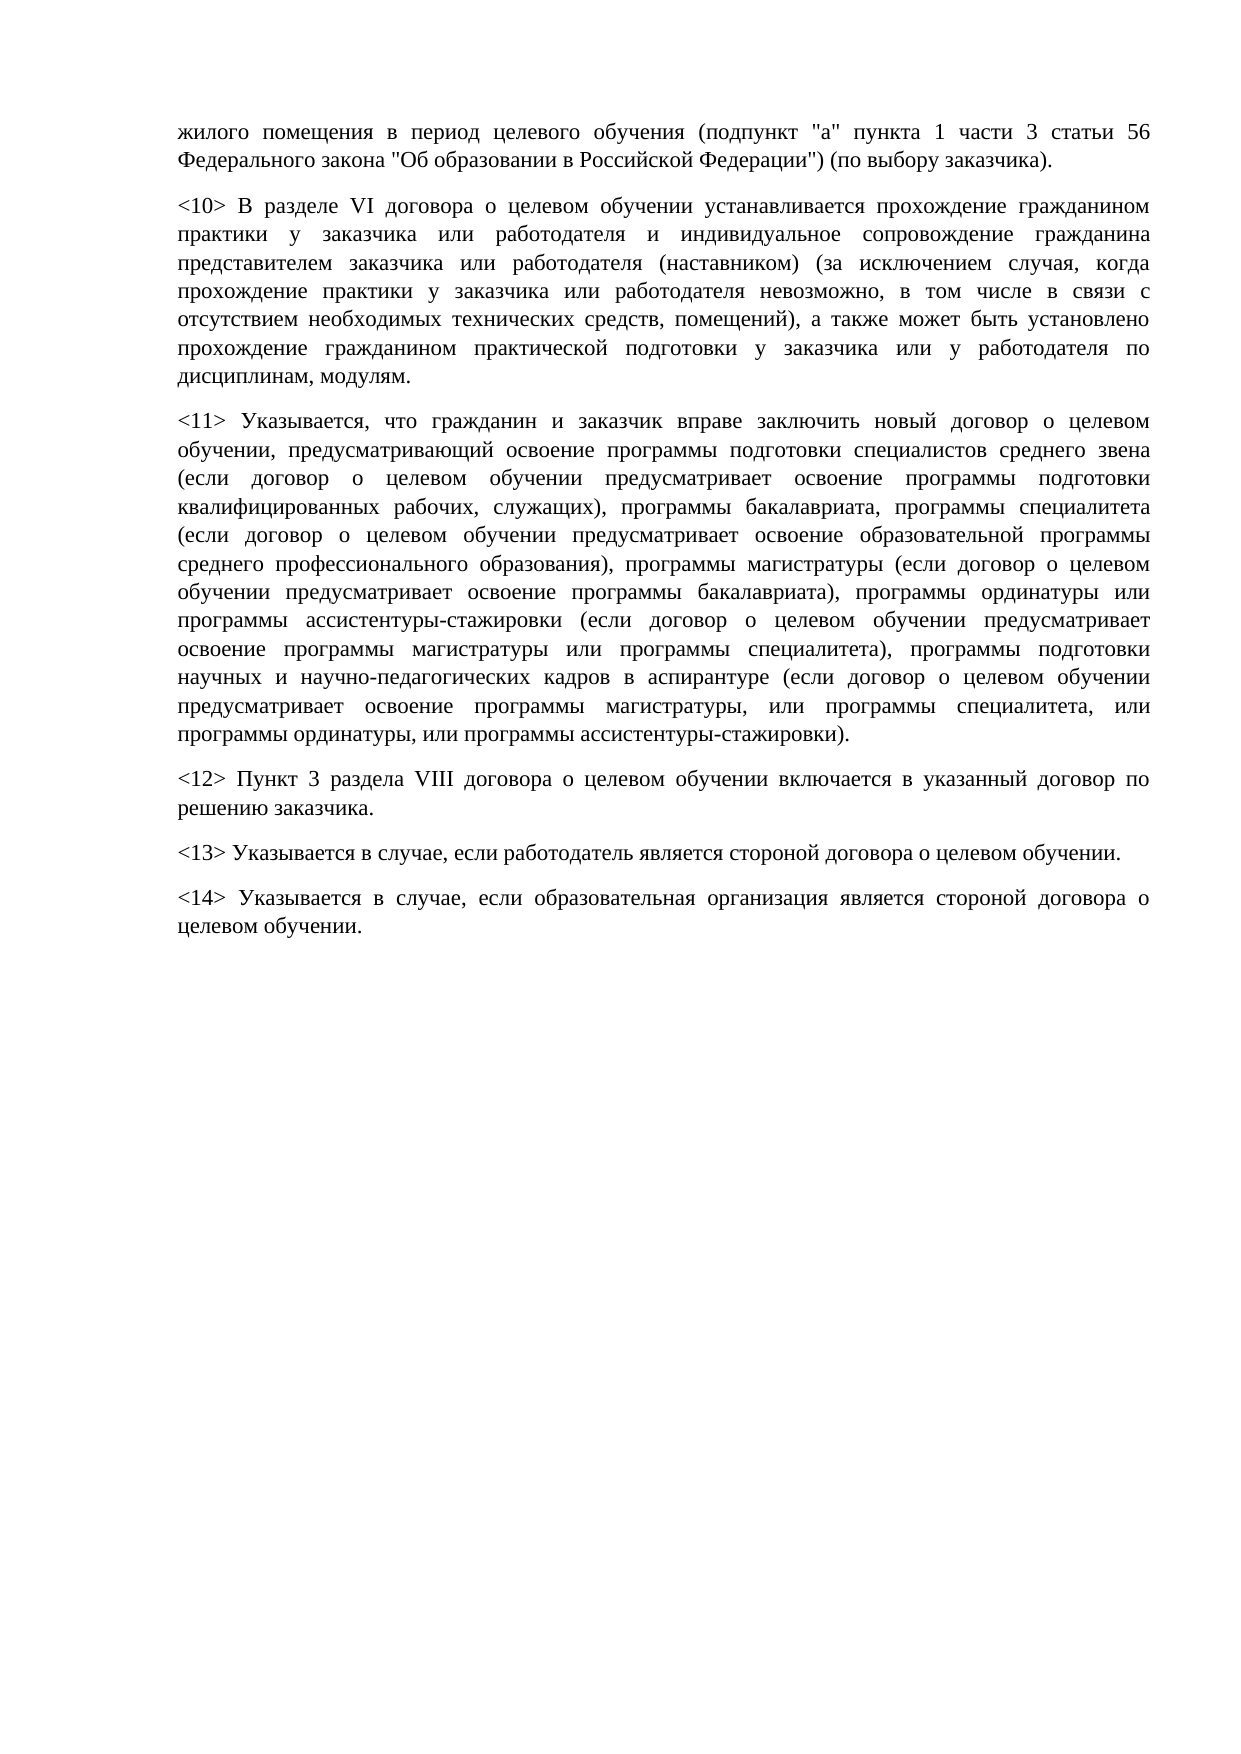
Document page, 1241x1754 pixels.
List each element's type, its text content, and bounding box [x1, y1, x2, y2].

text <13> Указывается в случае, если работодатель является стороной договора о целевом обучении. [177, 839, 1152, 865]
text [177, 118, 1152, 173]
text <10> В разделе VI договора о целевом обучении устанавливается прохождение гражданином практики у заказчика или работодателя и индивидуальное сопровождение гражданина представителем заказчика или работодателя (наставником) (за исключением случая, когда прохождение практики у заказчика или работодателя невозможно, в том числе в связи с отсутствием необходимых технических средств, помещений), а также может быть установлено прохождение гражданином практической подготовки у заказчика или у работодателя по дисциплинам, модулям. [177, 192, 1152, 389]
text <14> Указывается в случае, если образовательная организация является стороной договора о целевом обучении. [177, 884, 1152, 939]
text <11> Указывается, что гражданин и заказчик вправе заключить новый договор о целевом обучении, предусматривающий освоение программы подготовки специалистов среднего звена (если договор о целевом обучении предусматривает освоение программы подготовки квалифицированных рабочих, служащих), программы бакалавриата, программы специалитета (если договор о целевом обучении предусматривает освоение образовательной программы среднего профессионального образования), программы магистратуры (если договор о целевом обучении предусматривает освоение программы бакалавриата), программы ординатуры или программы ассистентуры-стажировки (если договор о целевом обучении предусматривает освоение программы магистратуры или программы специалитета), программы подготовки научных и научно-педагогических кадров в аспирантуре (если договор о целевом обучении предусматривает освоение программы магистратуры, или программы специалитета, или программы ординатуры, или программы ассистентуры-стажировки). [177, 407, 1152, 747]
text <12> Пункт 3 раздела VIII договора о целевом обучении включается в указанный договор по решению заказчика. [177, 765, 1152, 820]
